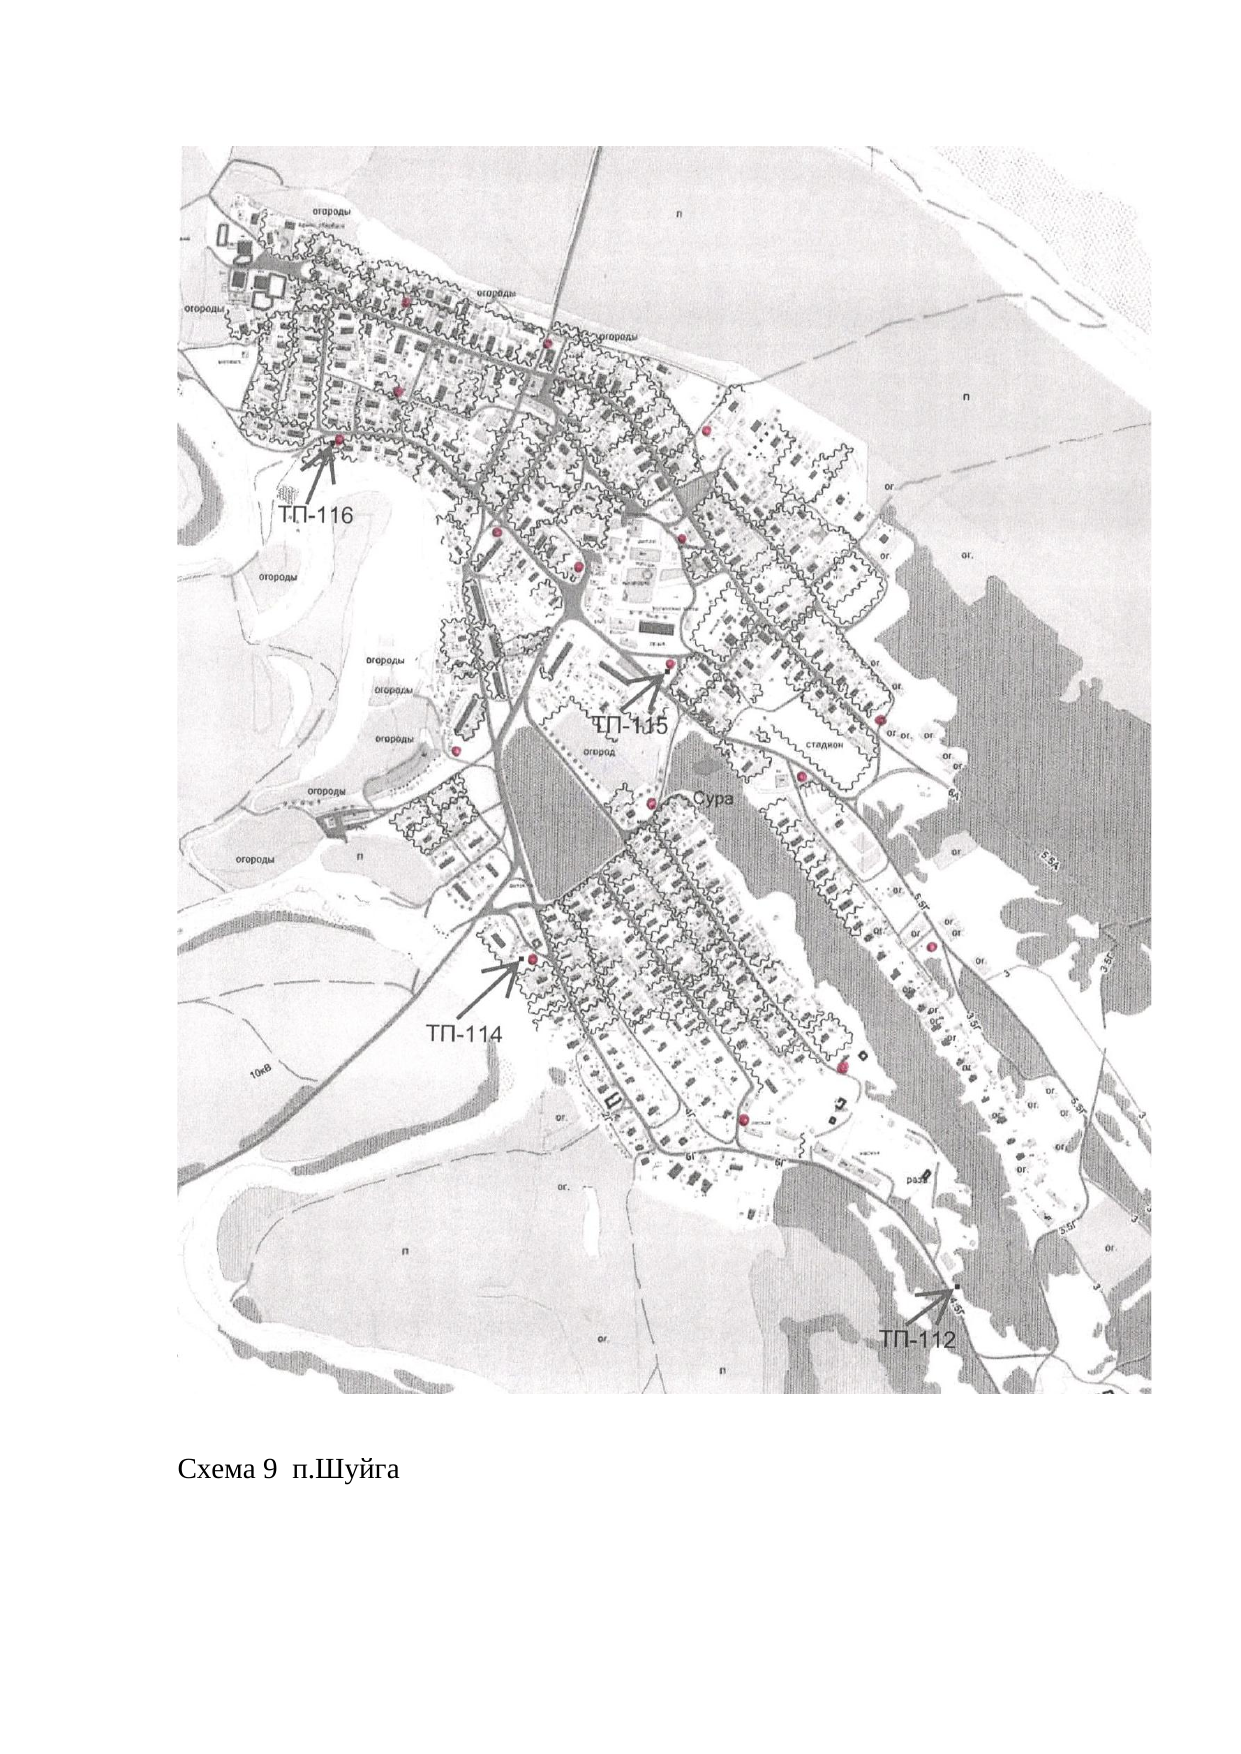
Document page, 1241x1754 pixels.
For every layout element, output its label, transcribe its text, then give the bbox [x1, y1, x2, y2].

text Схема 9 п.Шуйга [177, 1452, 1152, 1485]
picture [177, 146, 1152, 1394]
